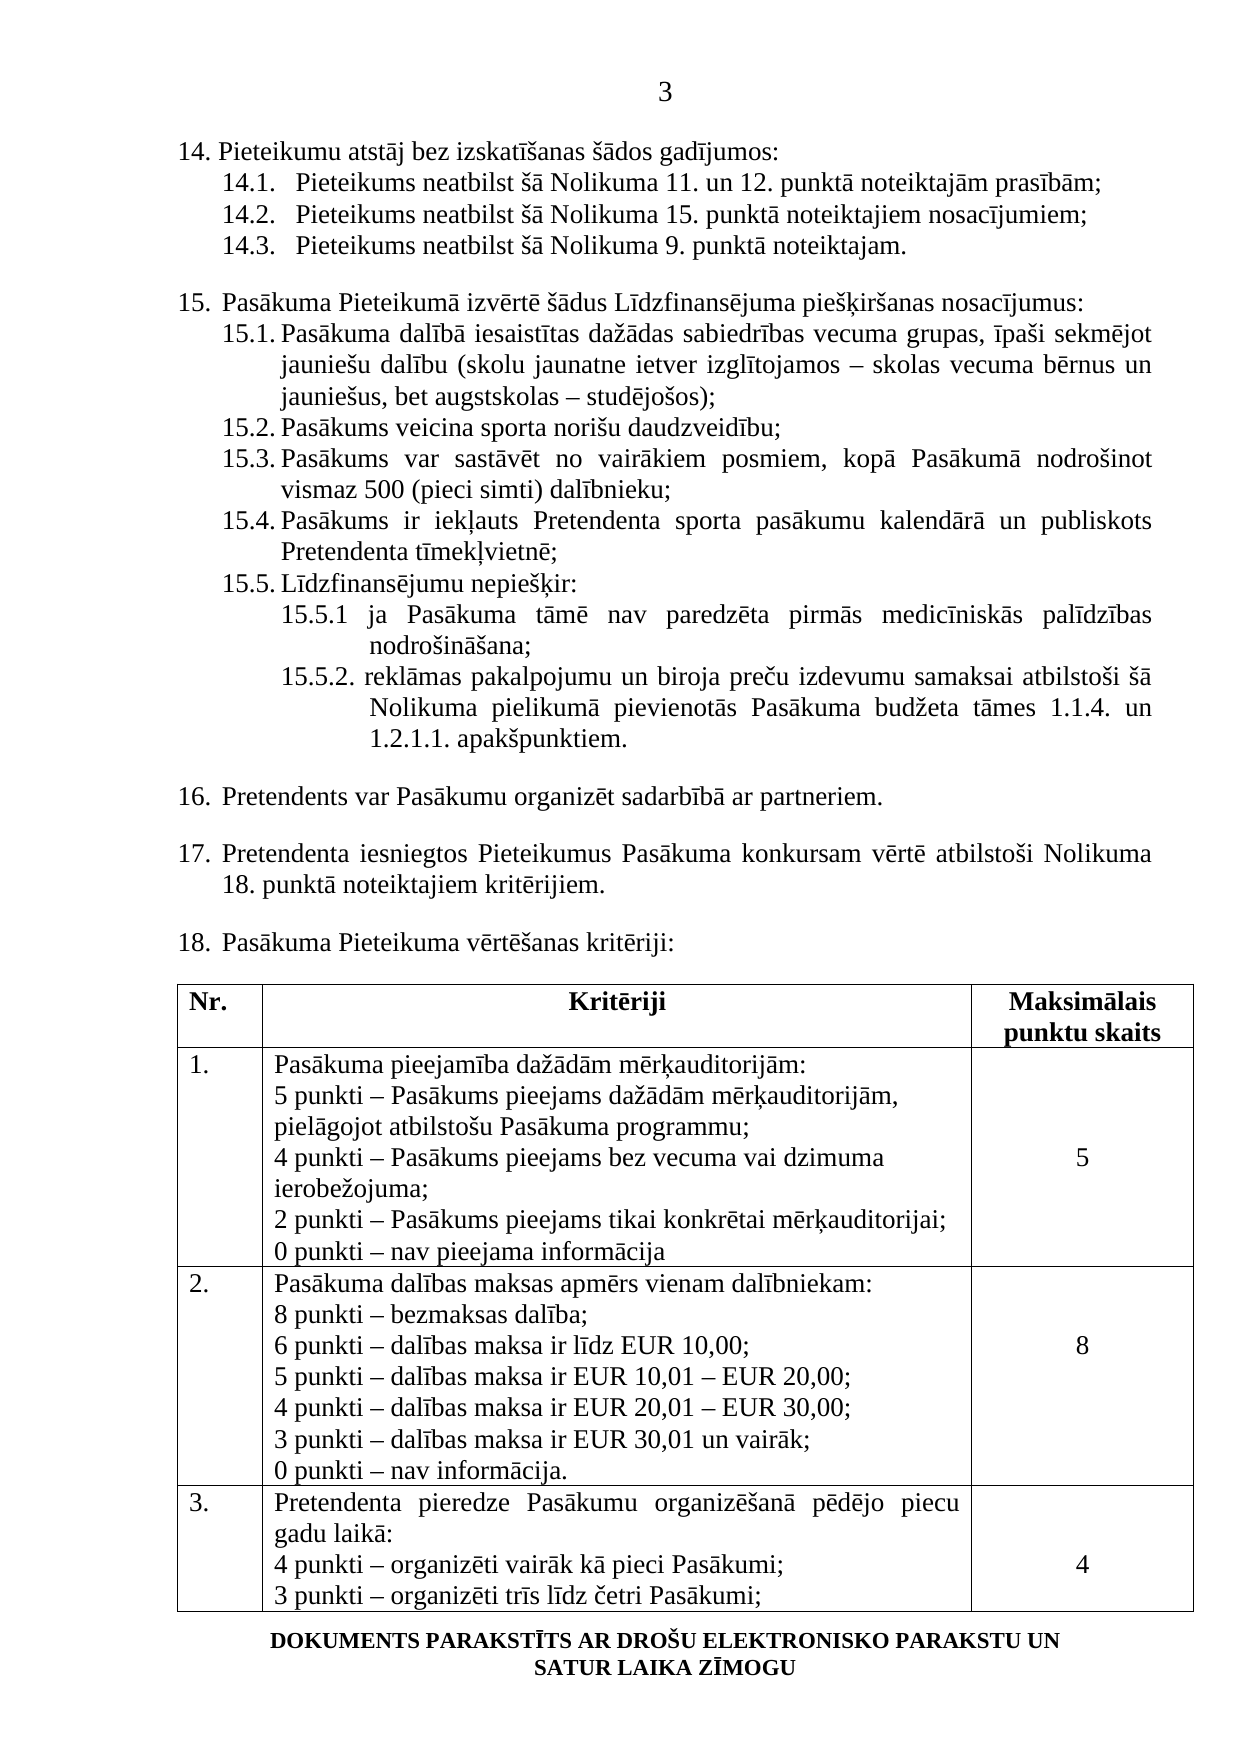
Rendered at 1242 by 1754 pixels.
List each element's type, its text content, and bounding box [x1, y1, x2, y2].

list Pasākuma Pieteikumā izvērtē šādus Līdzfinansējuma piešķiršanas nosacījumus: [177, 286, 1153, 317]
list Pieteikums neatbilst šā Nolikuma 9. punktā noteiktajam. [222, 229, 1153, 260]
text 14. Pieteikumu atstāj bez izskatīšanas šādos gadījumos: [177, 135, 1153, 167]
text 15.5.1 ja Pasākuma tāmē nav paredzēta pirmās medicīniskās palīdzības nodrošināšana; [281, 598, 1153, 660]
text 15.5.2. reklāmas pakalpojumu un biroja preču izdevumu samaksai atbilstoši šā Nolikuma pielikumā pievienotās Pasākuma budžeta tāmes 1.1.4. un 1.2.1.1. apakšpunktiem. [281, 660, 1153, 753]
table_cell 2. [178, 1267, 262, 1485]
list Pasākums ir iekļauts Pretendenta sporta pasākumu kalendārā un publiskots Pretendenta tīmekļvietnē; [222, 504, 1153, 567]
list Pretendenta iesniegtos Pieteikumus Pasākuma konkursam vērtē atbilstoši Nolikuma 18. punktā noteiktajiem kritērijiem. [177, 837, 1153, 900]
table_cell 1. [178, 1048, 262, 1266]
list Pasākuma Pieteikuma vērtēšanas kritēriji: [177, 926, 1153, 957]
list Pasākuma dalībā iesaistītas dažādas sabiedrības vecuma grupas, īpaši sekmējot jauniešu dalību (skolu jaunatne ietver izglītojamos – skolas vecuma bērnus un jauniešus, bet augstskolas – studējošos); [222, 317, 1153, 411]
table_header Kritēriji [263, 985, 971, 1047]
list Pasākums veicina sporta norišu daudzveidību; [222, 411, 1153, 442]
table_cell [263, 1486, 971, 1611]
list Pieteikums neatbilst šā Nolikuma 11. un 12. punktā noteiktajām prasībām; [222, 167, 1153, 198]
list Pasākums var sastāvēt no vairākiem posmiem, kopā Pasākumā nodrošinot vismaz 500 (pieci simti) dalībnieku; [222, 442, 1153, 504]
table_cell Pasākuma dalības maksas apmērs vienam dalībniekam: 8 punkti – bezmaksas dalība; 6 punkti – dalības maksa ir līdz EUR 10,00; 5 punkti – dalības maksa ir EUR 10,01 – EUR 20,00; 4 punkti – dalības maksa ir EUR 20,01 – EUR 30,00; 3 punkti – dalības maksa ir EUR 30,01 un vairāk; 0 punkti – nav informācija. [263, 1267, 971, 1485]
table_cell 8 [972, 1267, 1193, 1485]
list Līdzfinansējumu nepiešķir: [222, 567, 1153, 598]
table_header Maksimālais punktu skaits [972, 985, 1193, 1047]
table_header Nr. [178, 985, 262, 1047]
table_cell 4 [972, 1486, 1193, 1611]
list Pretendents var Pasākumu organizēt sadarbībā ar partneriem. [177, 780, 1153, 811]
list Pieteikums neatbilst šā Nolikuma 15. punktā noteiktajiem nosacījumiem; [222, 198, 1153, 229]
table_cell 3. [178, 1486, 262, 1611]
table_cell Pasākuma pieejamība dažādām mērķauditorijām: 5 punkti – Pasākums pieejams dažādām mērķauditorijām, pielāgojot atbilstošu Pasākuma programmu; 4 punkti – Pasākums pieejams bez vecuma vai dzimuma ierobežojuma; 2 punkti – Pasākums pieejams tikai konkrētai mērķauditorijai; 0 punkti – nav pieejama informācija [263, 1048, 971, 1266]
table_cell 5 [972, 1048, 1193, 1266]
